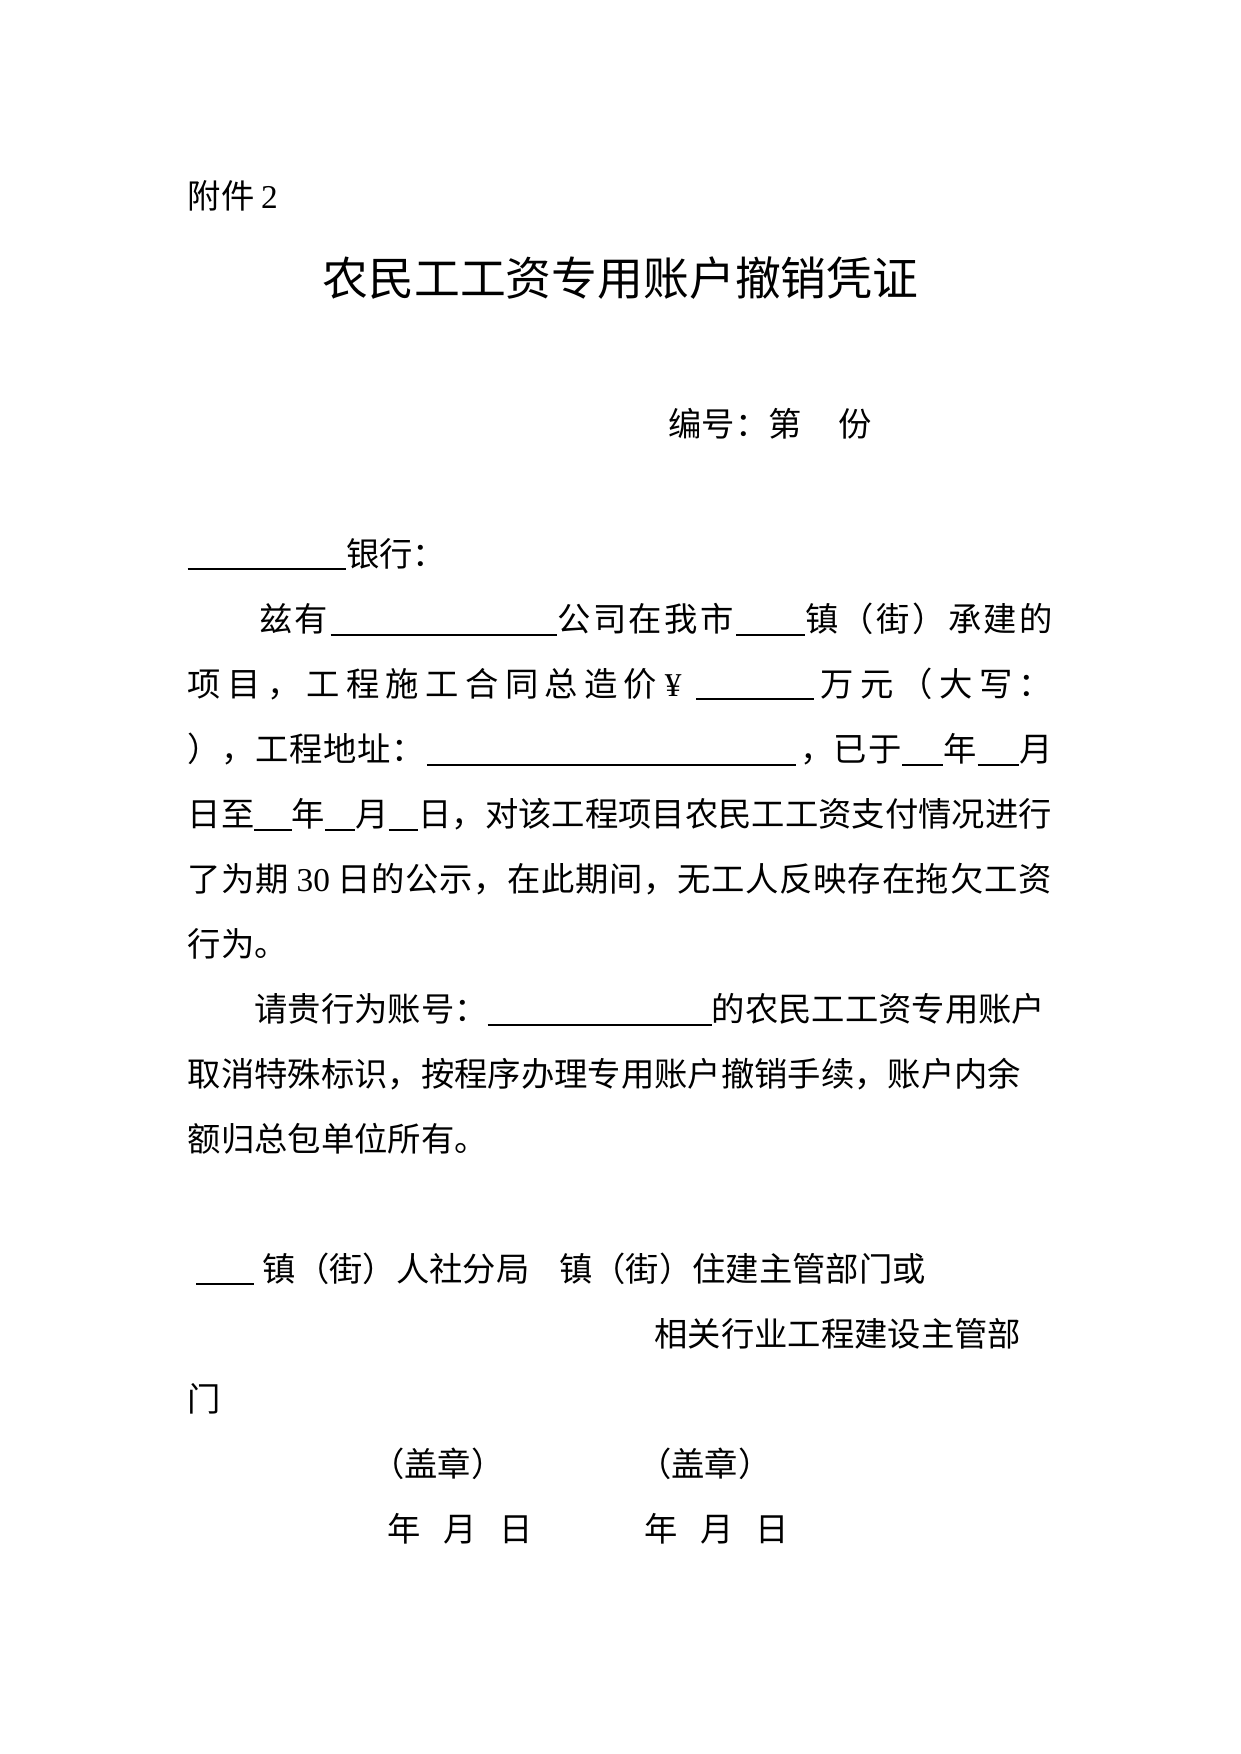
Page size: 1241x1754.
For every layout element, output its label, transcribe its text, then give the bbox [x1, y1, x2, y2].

text 年 月 日 年 月 日 [187, 1494, 1053, 1559]
text 兹有 公司在我市 镇（街）承建的 项目，工程施工合同总造价¥ 万元（大写： ），工程地址： ，已于 年 月 日至 年 月 日，对该工程项目农民工工资支付情况进行了为期30日的公示，在此期间，无工人反映存在拖欠工资行为。 [187, 584, 1053, 974]
text 镇（街）人社分局 镇（街）住建主管部门或 [187, 1234, 1053, 1299]
text 请贵行为账号： 的农民工工资专用账户取消特殊标识，按程序办理专用账户撤销手续，账户内余额归总包单位所有。 [187, 974, 1053, 1169]
text 农民工工资专用账户撤销凭证 [187, 227, 1053, 324]
text 相关行业工程建设主管部门 [187, 1299, 1053, 1429]
text 编号：第 份 [187, 389, 1053, 454]
text （盖章） （盖章） [187, 1429, 1053, 1494]
text 附件2 [187, 162, 1053, 227]
text 银行： [187, 519, 1053, 584]
